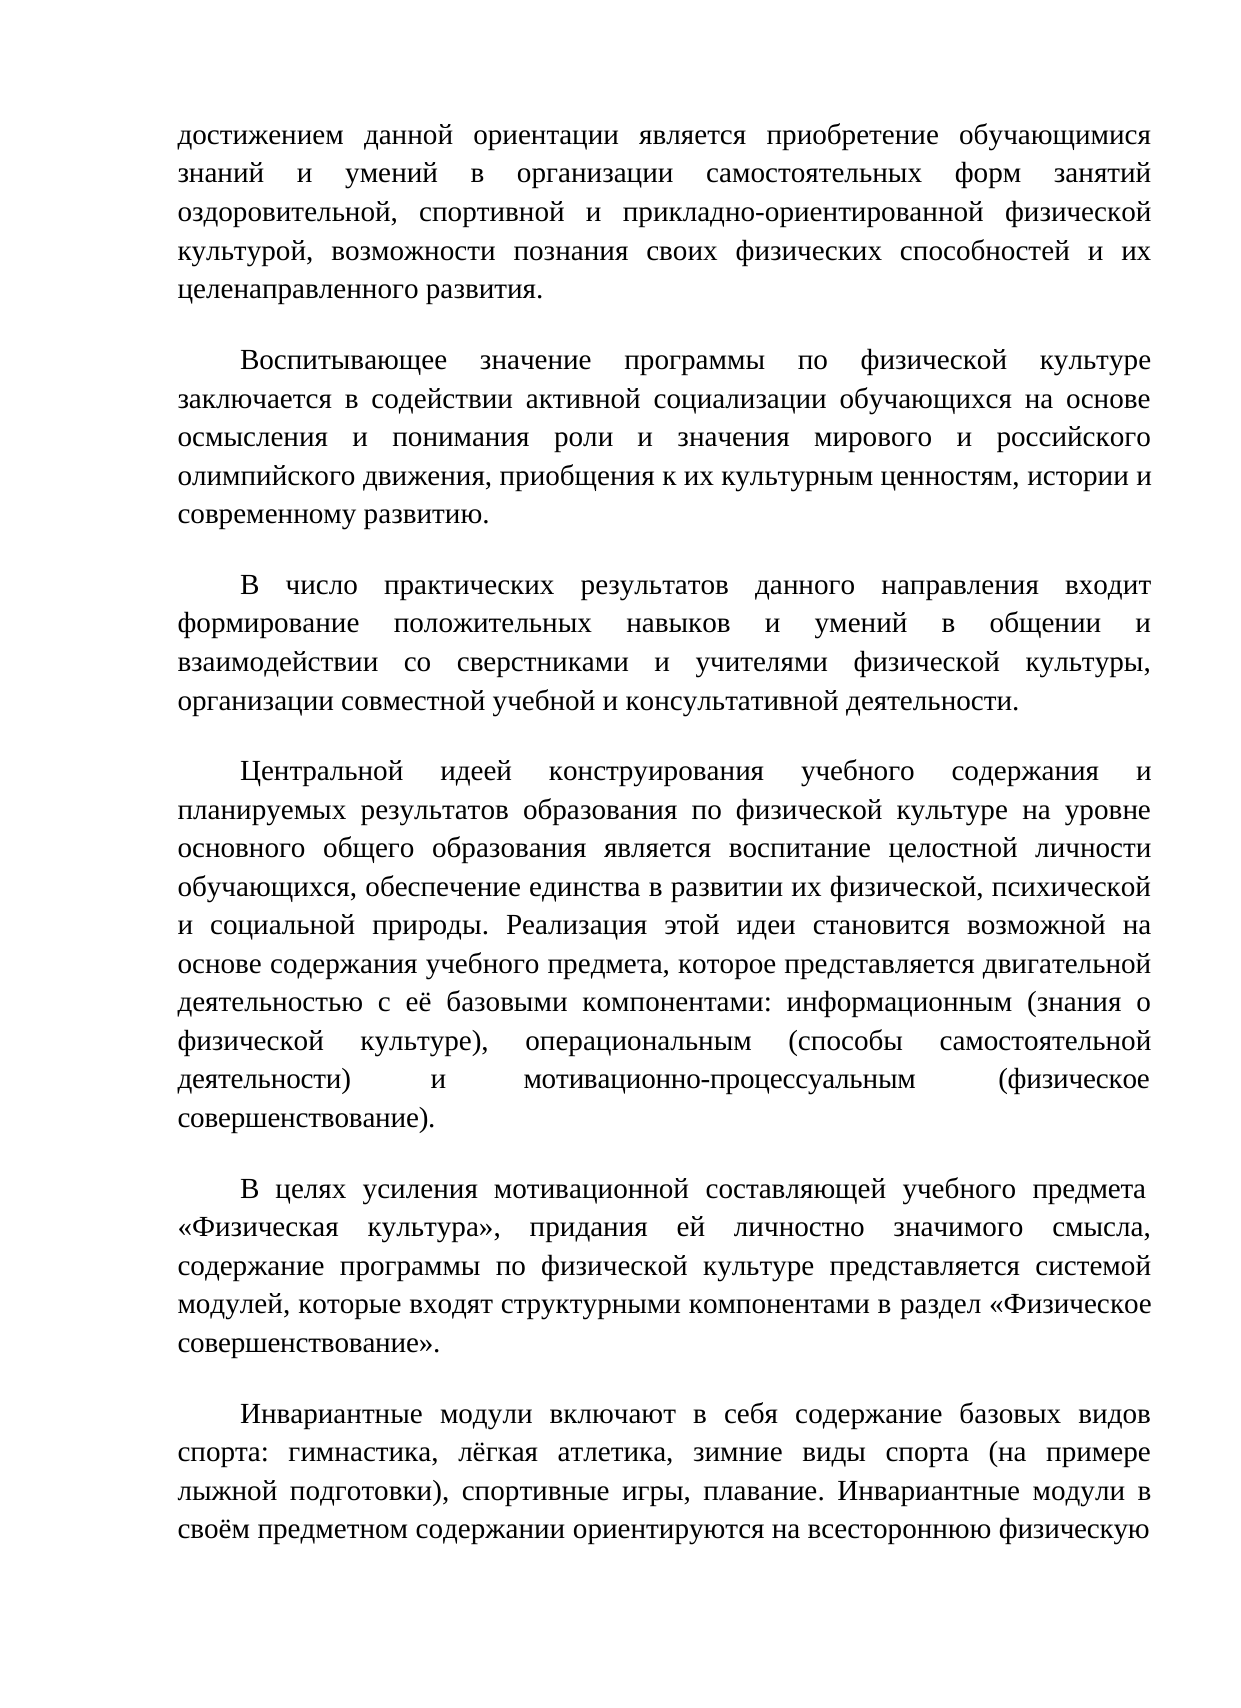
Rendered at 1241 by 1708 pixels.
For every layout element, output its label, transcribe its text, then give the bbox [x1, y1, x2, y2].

text «Физическая культура», придания ей личностно значимого смысла, содержание программы по физической культуре представляется системой модулей, которые входят структурными компонентами в раздел «Физическое совершенствование». [177, 1209, 1152, 1359]
text Центральной идеей конструирования учебного содержания и планируемых результатов образования по физической культуре на уровне основного общего образования является воспитание целостной личности обучающихся, обеспечение единства в развитии их физической, психической и социальной природы. Реализация этой идеи становится возможной на основе содержания учебного предмета, которое представляется двигательной деятельностью с её базовыми компонентами: информационным (знания о физической культуре), операциональным (способы самостоятельной деятельности) и мотивационно-процессуальным (физическое совершенствование). [177, 753, 1152, 1134]
text В целях усиления мотивационной составляющей учебного предмета [240, 1171, 1166, 1204]
text Инвариантные модули включают в себя содержание базовых видов спорта: гимнастика, лёгкая атлетика, зимние виды спорта (на примере лыжной подготовки), спортивные игры, плавание. Инвариантные модули в своём предметном содержании ориентируются на всестороннюю физическую [177, 1396, 1152, 1545]
text Воспитывающее значение программы по физической культуре заключается в содействии активной социализации обучающихся на основе осмысления и понимания роли и значения мирового и российского олимпийского движения, приобщения к их культурным ценностям, истории и современному развитию. [177, 342, 1152, 530]
text В число практических результатов данного направления входит формирование положительных навыков и умений в общении и взаимодействии со сверстниками и учителями физической культуры, организации совместной учебной и консультативной деятельности. [177, 567, 1152, 716]
text достижением данной ориентации является приобретение обучающимися знаний и умений в организации самостоятельных форм занятий оздоровительной, спортивной и прикладно-ориентированной физической культурой, возможности познания своих физических способностей и их целенаправленного развития. [177, 117, 1152, 305]
